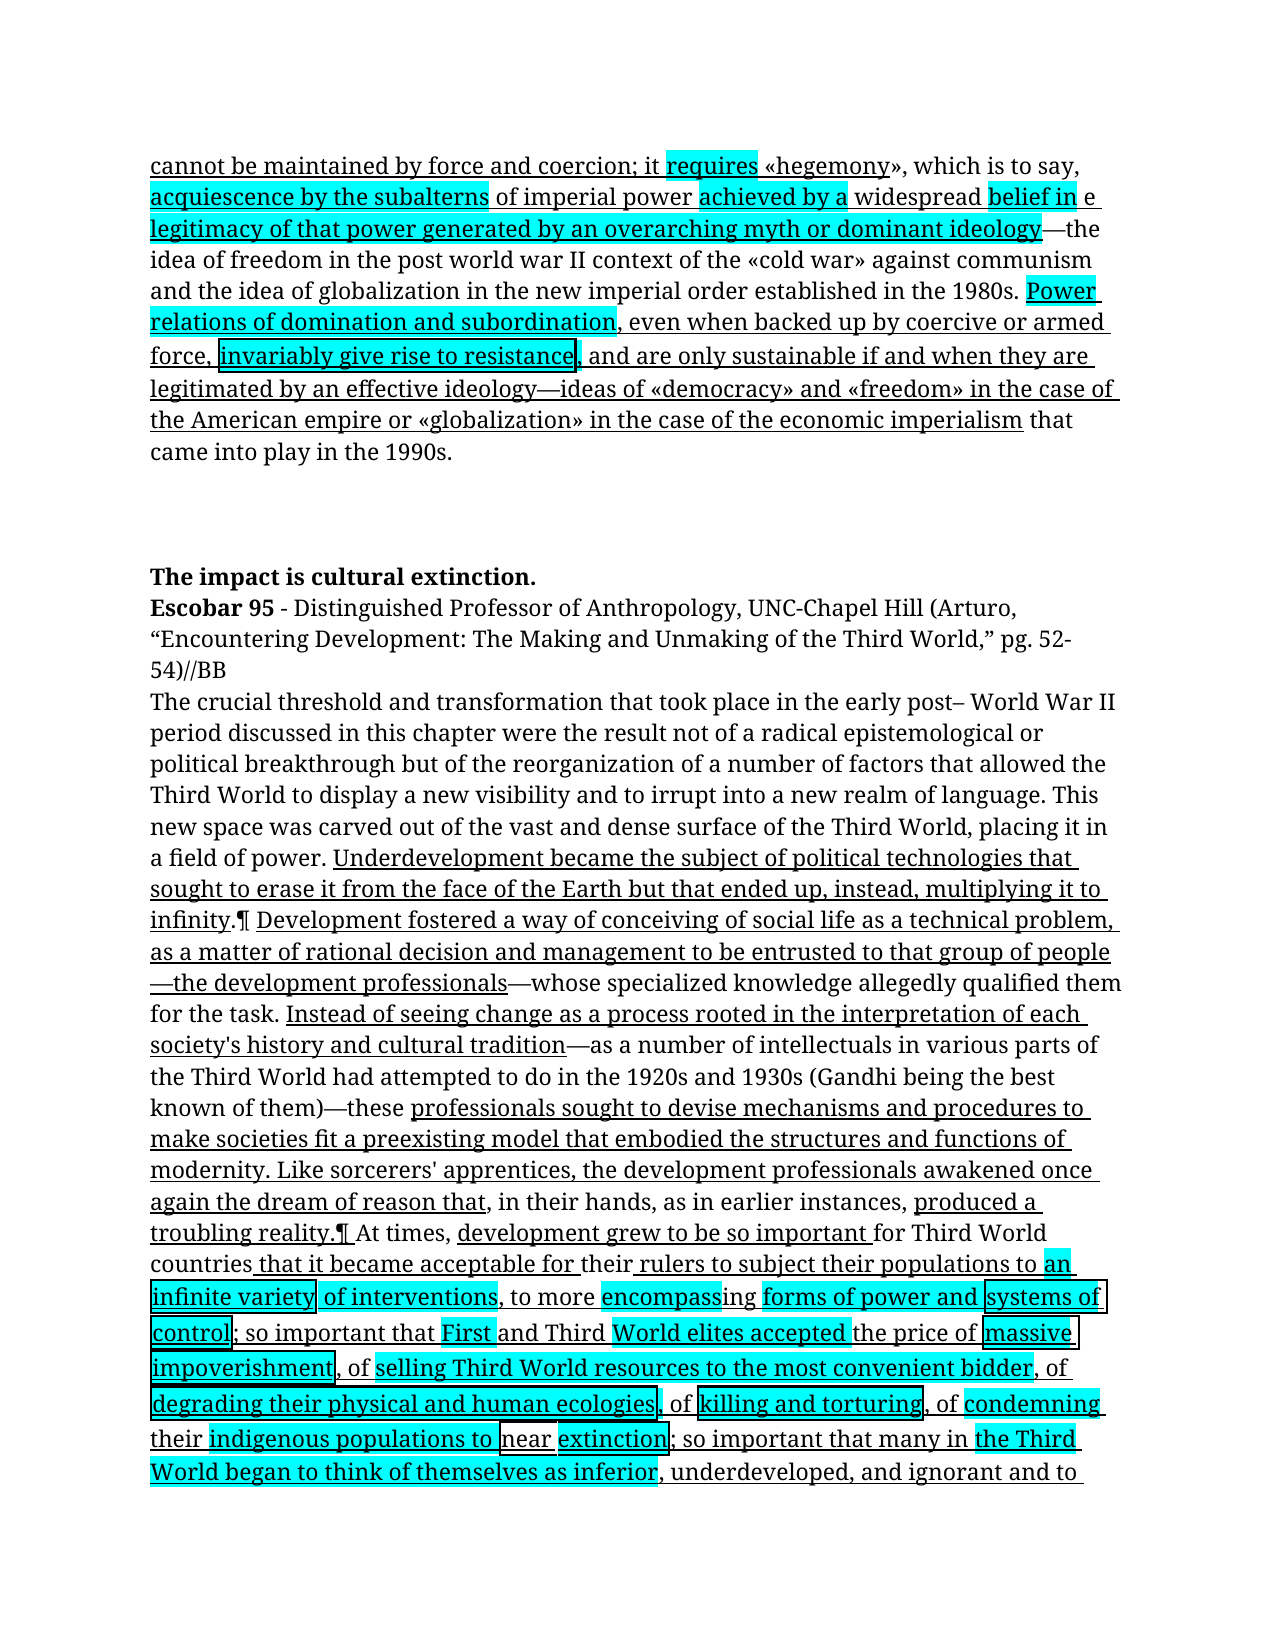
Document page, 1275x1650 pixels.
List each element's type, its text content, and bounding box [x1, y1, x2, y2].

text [150, 150, 1125, 467]
subtitle The impact is cultural extinction. [150, 560, 1125, 592]
text Escobar 95 - Distinguished Professor of Anthropology, UNC-Chapel Hill (Arturo, “Encountering Development: The Making and Unmaking of the Third World,” pg. 52-54)//BB [150, 592, 1125, 685]
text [150, 685, 1125, 1487]
